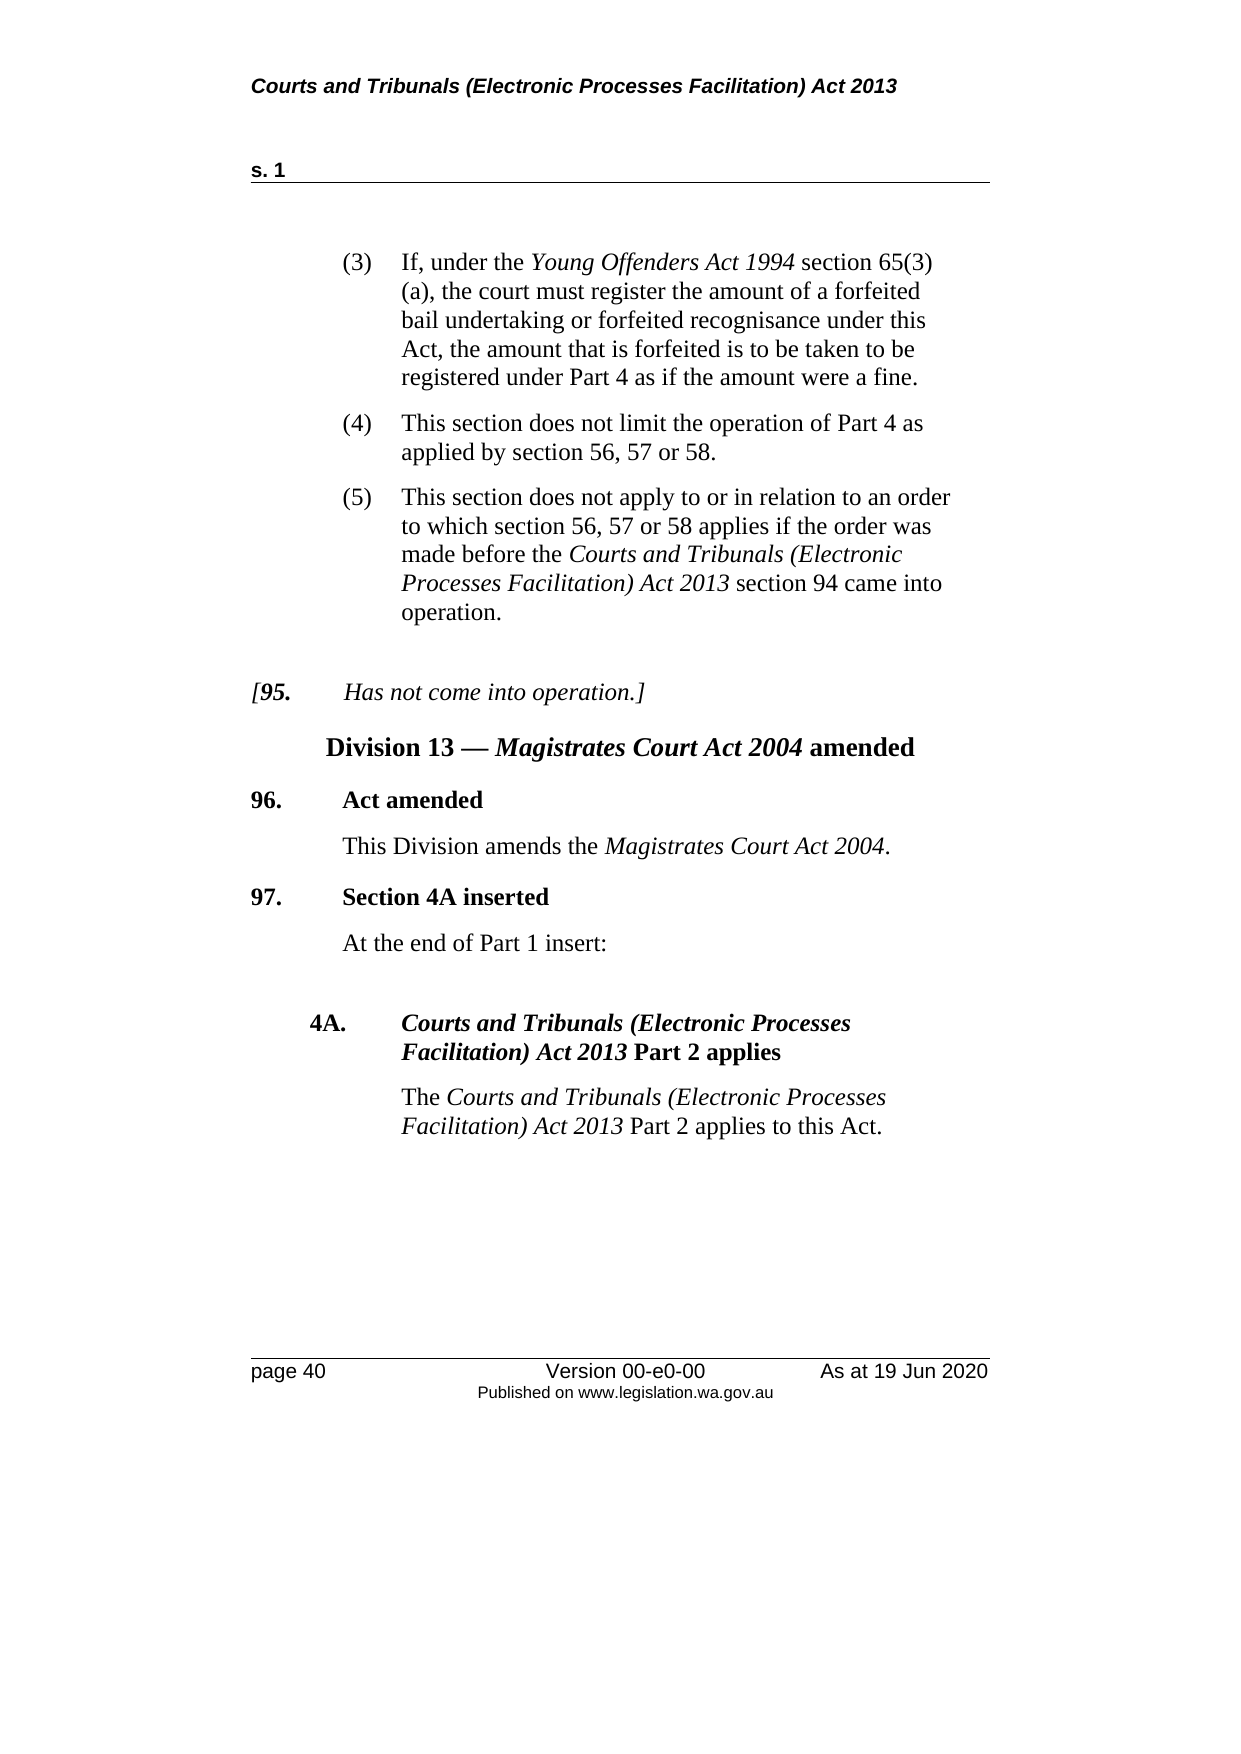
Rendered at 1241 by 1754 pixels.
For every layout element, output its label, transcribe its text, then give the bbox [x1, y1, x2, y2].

text [95. Has not come into operation.] [251, 677, 990, 706]
text (4) This section does not limit the operation of Part 4 as applied by section 56, 57 or 58. [312, 408, 960, 465]
subtitle Division 13 — Magistrates Court Act 2004 amended [251, 731, 990, 762]
text The Courts and Tribunals (Electronic Processes Facilitation) Act 2013 Part 2 applies to this Act. [312, 1082, 960, 1140]
text (5) This section does not apply to or in relation to an order to which section 56, 57 or 58 applies if the order was made before the Courts and Tribunals (Electronic Processes Facilitation) Act 2013 section 94 came into operation. [312, 482, 960, 626]
text At the end of Part 1 insert: [251, 928, 990, 957]
subtitle 96. Act amended [251, 785, 990, 814]
subtitle 4A. Courts and Tribunals (Electronic Processes Facilitation) Act 2013 Part 2 applies [309, 1008, 960, 1066]
text This Division amends the Magistrates Court Act 2004. [251, 831, 990, 859]
subtitle 97. Section 4A inserted [251, 882, 990, 911]
text (3) If, under the Young Offenders Act 1994 section 65(3)(a), the court must register the amount of a forfeited bail undertaking or forfeited recognisance under this Act, the amount that is forfeited is to be taken to be registered under Part 4 as if the amount were a fine. [312, 247, 960, 391]
